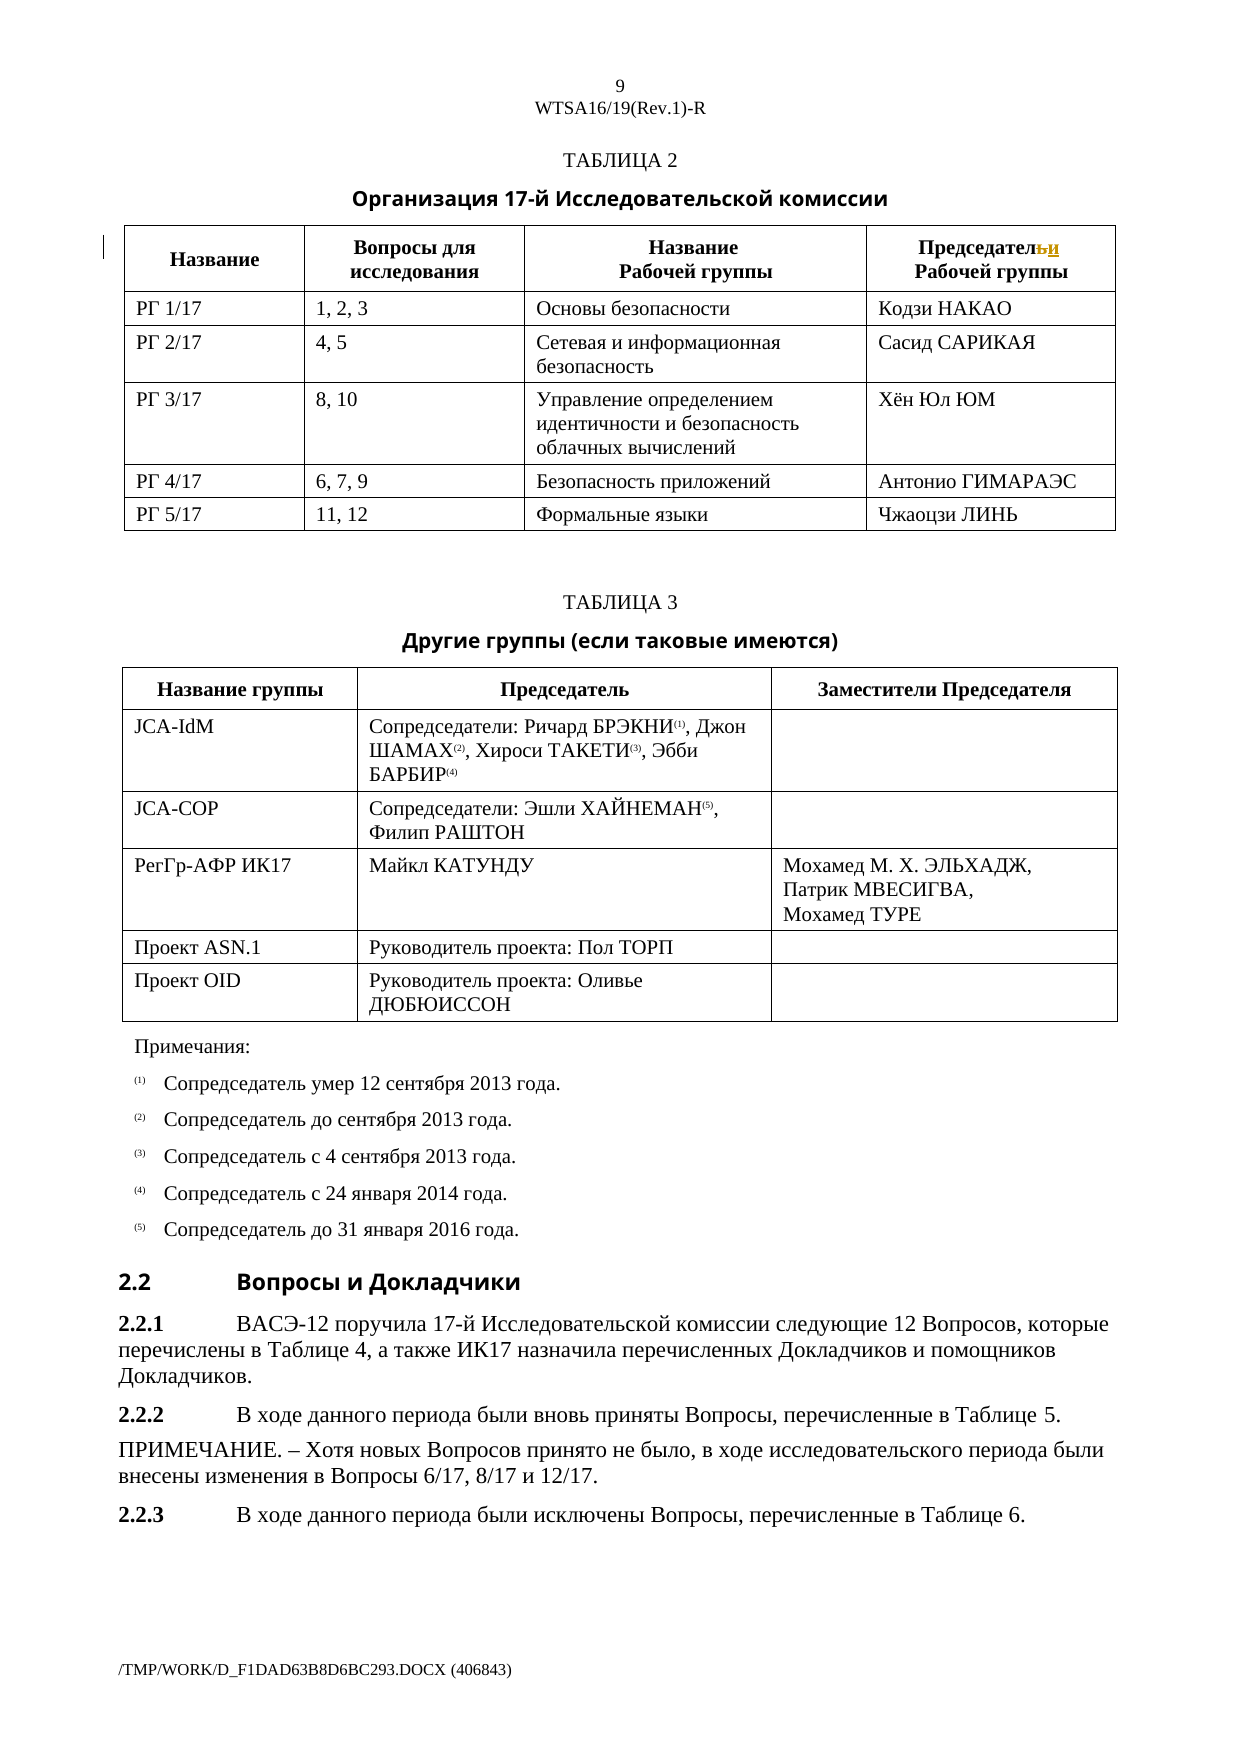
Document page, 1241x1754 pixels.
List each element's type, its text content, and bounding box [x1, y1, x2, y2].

table_cell Безопасность приложений [525, 465, 866, 497]
table_cell [772, 931, 1117, 963]
table_cell Формальные языки [525, 498, 866, 530]
table_cell JCA-COP [123, 792, 357, 848]
table_cell Проект OID [123, 964, 357, 1021]
table_cell 6, 7, 9 [305, 465, 524, 497]
table_cell 4, 5 [305, 326, 524, 382]
table_cell 1, 2, 3 [305, 292, 524, 324]
table_cell Основы безопасности [525, 292, 866, 324]
title Организация 17-й Исследовательской комиссии [118, 184, 1122, 213]
table_cell РГ 3/17 [125, 383, 304, 463]
table_header Название группы [123, 668, 357, 709]
text ТАБЛИЦА 3 [118, 590, 1122, 614]
table_cell РГ 4/17 [125, 465, 304, 497]
table_cell Сопредседатели: Эшли ХАЙНЕМАН(5), Филип РАШТОН [358, 792, 771, 848]
table_cell РегГр-АФР ИК17 [123, 849, 357, 930]
table_cell 8, 10 [305, 383, 524, 463]
table_cell РГ 2/17 [125, 326, 304, 382]
table_header Название [125, 226, 304, 291]
text ПРИМЕЧАНИЕ. – Хотя новых Вопросов принято не было, в ходе исследовательского периода были внесены изменения в Вопросы 6/17, 8/17 и 12/17. [118, 1436, 1122, 1489]
table_cell [772, 710, 1117, 791]
table_cell Мохамед М. Х. ЭЛЬХАДЖ, Патрик МВЕСИГВА, Мохамед ТУРЕ [772, 849, 1117, 930]
table_header Председатель [358, 668, 771, 709]
table_cell 11, 12 [305, 498, 524, 530]
table_cell [772, 964, 1117, 1021]
table_cell РГ 5/17 [125, 498, 304, 530]
text ТАБЛИЦА 2 [118, 148, 1122, 172]
table_cell Руководитель проекта: Пол ТОРП [358, 931, 771, 963]
table_header Председател Рабочей группы [867, 226, 1115, 291]
title Другие группы (если таковые имеются) [118, 626, 1122, 655]
table_cell Проект ASN.1 [123, 931, 357, 963]
table_cell Кодзи НАКАО [867, 292, 1115, 324]
table_header Название Рабочей группы [525, 226, 866, 291]
text 2.2.1 ВАСЭ-12 поручила 17-й Исследовательской комиссии следующие 12 Вопросов, которые перечислены в Таблице 4, а также ИК17 назначила перечисленных Докладчиков и помощников Докладчиков. [118, 1310, 1122, 1389]
table_header Вопросы для исследования [305, 226, 524, 291]
table_cell JCA-IdM [123, 710, 357, 791]
table_cell Чжаоцзи ЛИНЬ [867, 498, 1115, 530]
table_cell [772, 792, 1117, 848]
table_cell Майкл КАТУНДУ [358, 849, 771, 930]
table_cell Сасид САРИКАЯ [867, 326, 1115, 382]
table_cell РГ 1/17 [125, 292, 304, 324]
table_cell Антонио ГИМАРАЭС [867, 465, 1115, 497]
table_cell Управление определением идентичности и безопасность облачных вычислений [525, 383, 866, 463]
table_cell Руководитель проекта: Оливье ДЮБЮИССОН [358, 964, 771, 1021]
table_cell Сетевая и информационная безопасность [525, 326, 866, 382]
text 2.2.2 В ходе данного периода были вновь приняты Вопросы, перечисленные в Таблице 5. [118, 1401, 1122, 1428]
table_cell Примечания: (1) Сопредседатель умер 12 сентября 2013 года. (2) Сопредседатель до сентября 2013 года. (3) Сопредседатель с 4 сентября 2013 года. (4) Сопредседатель с 24 января 2014 года. (5) Сопредседатель до 31 января 2016 года. [123, 1022, 1117, 1245]
text 2.2.3 В ходе данного периода были исключены Вопросы, перечисленные в Таблице 6. [118, 1501, 1122, 1528]
subtitle 2.2 Вопросы и Докладчики [118, 1266, 1122, 1297]
table_header Заместители Председателя [772, 668, 1117, 709]
table_cell Хён Юл ЮМ [867, 383, 1115, 463]
table_cell Сопредседатели: Ричард БРЭКНИ(1), Джон ШАМАХ(2), Хироси ТАКЕТИ(3), Эбби БАРБИР(4) [358, 710, 771, 791]
